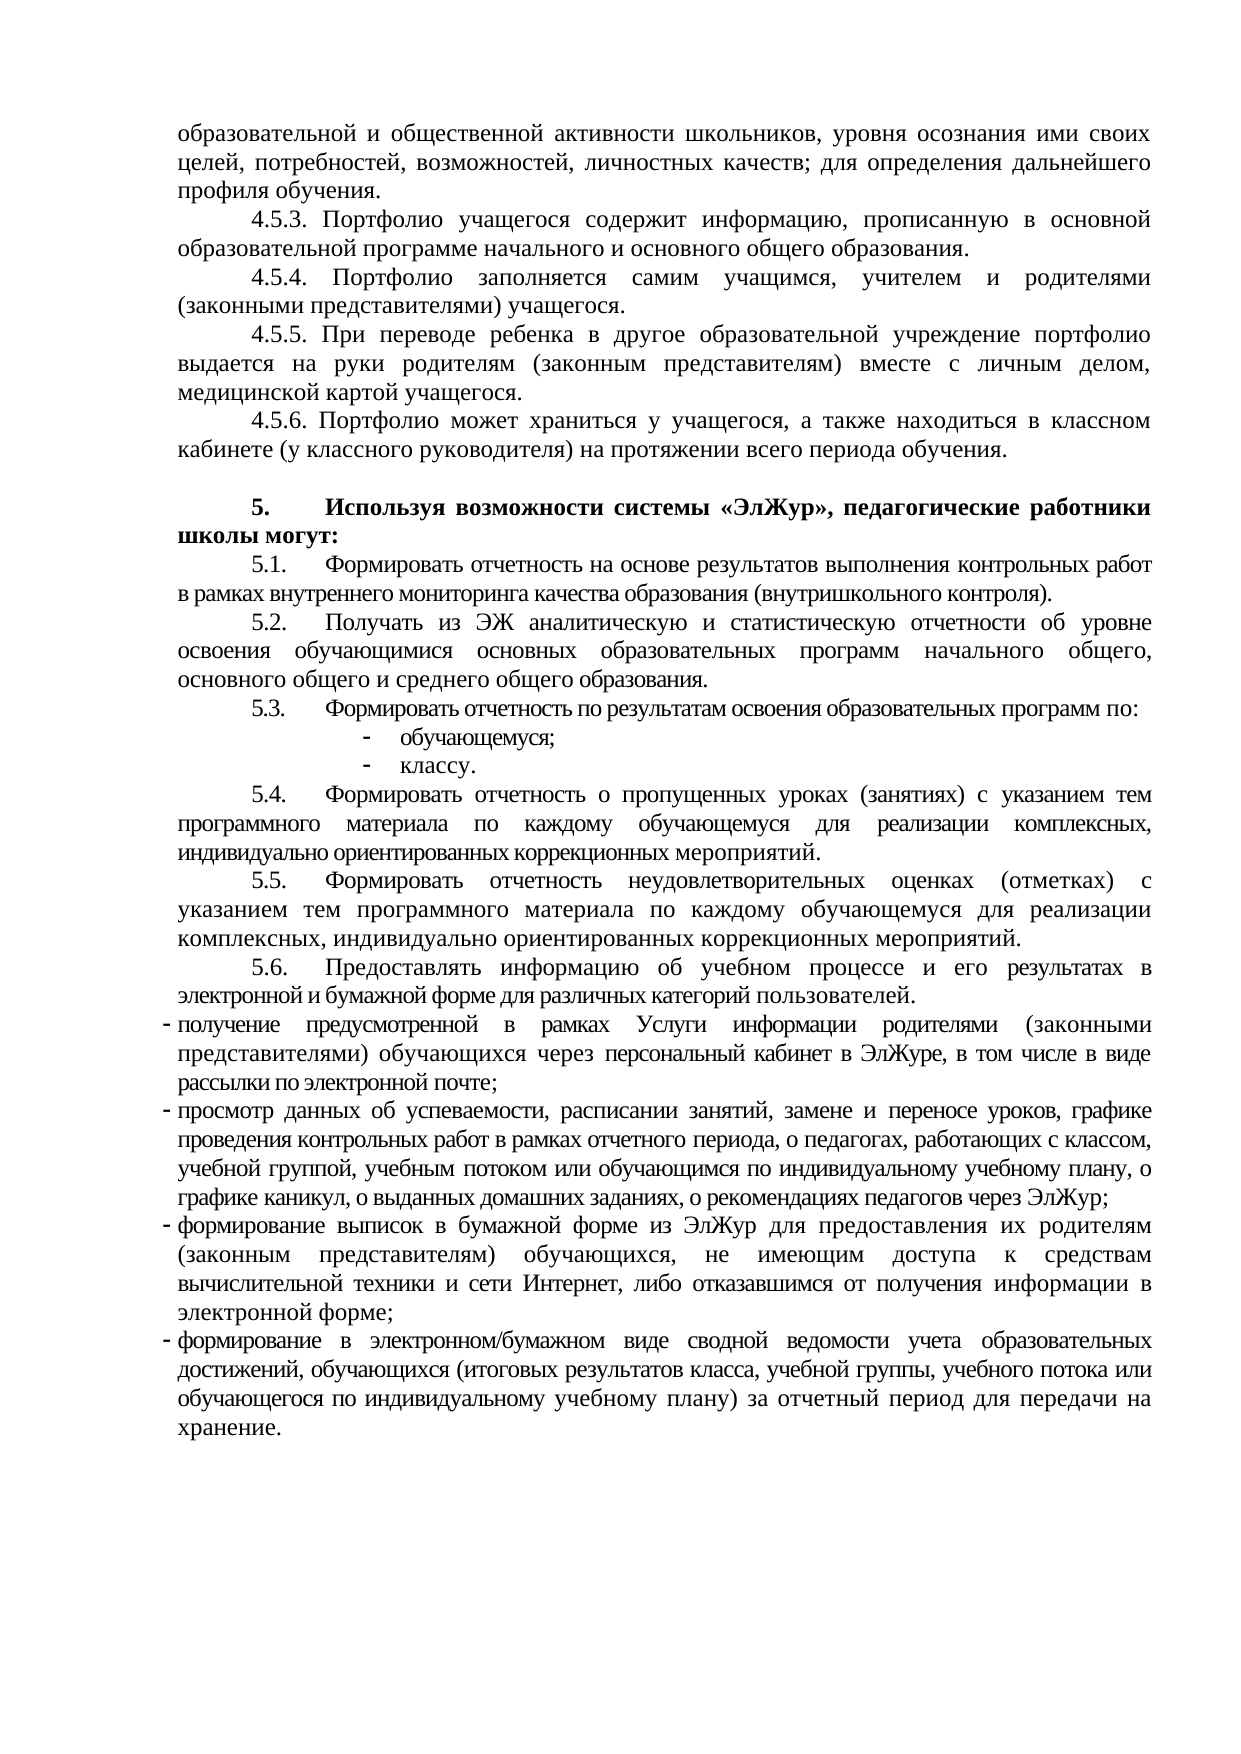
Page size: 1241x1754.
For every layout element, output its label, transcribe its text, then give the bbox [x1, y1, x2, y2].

list Предоставлять информацию об учебном процессе и его результатах в электронной и бумажной форме для различных категорий пользователей. [177, 952, 1152, 1009]
text 4.5.3. Портфолио учащегося содержит информацию, прописанную в основной образовательной программе начального и основного общего образования. [177, 204, 1152, 262]
text 4.5.4. Портфолио заполняется самим учащимся, учителем и родителями (законными представителями) учащегося. [177, 262, 1152, 319]
list Формировать отчетность по результатам освоения образовательных программ по: [177, 693, 1152, 722]
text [177, 118, 1152, 204]
list просмотр данных об успеваемости, расписании занятий, замене и переносе уроков, графике проведения контрольных работ в рамках отчетного периода, о педагогах, работающих с классом, учебной группой, учебным потоком или обучающимся по индивидуальному учебному плану, о графике каникул, о выданных домашних заданиях, о рекомендациях педагогов через ЭлЖур; [162, 1096, 1152, 1211]
text 4.5.5. При переводе ребенка в другое образовательной учреждение портфолио выдается на руки родителям (законным представителям) вместе с личным делом, медицинской картой учащегося. [177, 319, 1152, 406]
list Формировать отчетность неудовлетворительных оценках (отметках) с указанием тем программного материала по каждому обучающемуся для реализации комплексных, индивидуально ориентированных коррекционных мероприятий. [177, 866, 1152, 952]
list формирование в электронном/бумажном виде сводной ведомости учета образовательных достижений, обучающихся (итоговых результатов класса, учебной группы, учебного потока или обучающегося по индивидуальному учебному плану) за отчетный период для передачи на хранение. [162, 1326, 1152, 1441]
text 4.5.6. Портфолио может храниться у учащегося, а также находиться в классном кабинете (у классного руководителя) на протяжении всего периода обучения. [177, 406, 1152, 463]
list Получать из ЭЖ аналитическую и статистическую отчетности об уровне освоения обучающимися основных образовательных программ начального общего, основного общего и среднего общего образования. [177, 607, 1152, 693]
list классу. [362, 751, 1152, 779]
list Формировать отчетность о пропущенных уроках (занятиях) с указанием тем программного материала по каждому обучающемуся для реализации комплексных, индивидуально ориентированных коррекционных мероприятий. [177, 779, 1152, 866]
list Используя возможности системы «ЭлЖур», педагогические работники школы могут: [177, 492, 1152, 549]
list получение предусмотренной в рамках Услуги информации родителями (законными представителями) обучающихся через персональный кабинет в ЭлЖуре, в том числе в виде рассылки по электронной почте; [162, 1009, 1152, 1096]
list формирование выписок в бумажной форме из ЭлЖур для предоставления их родителям (законным представителям) обучающихся, не имеющим доступа к средствам вычислительной техники и сети Интернет, либо отказавшимся от получения информации в электронной форме; [162, 1211, 1152, 1326]
list обучающемуся; [362, 722, 1152, 751]
list Формировать отчетность на основе результатов выполнения контрольных работ в рамках внутреннего мониторинга качества образования (внутришкольного контроля). [177, 549, 1152, 607]
